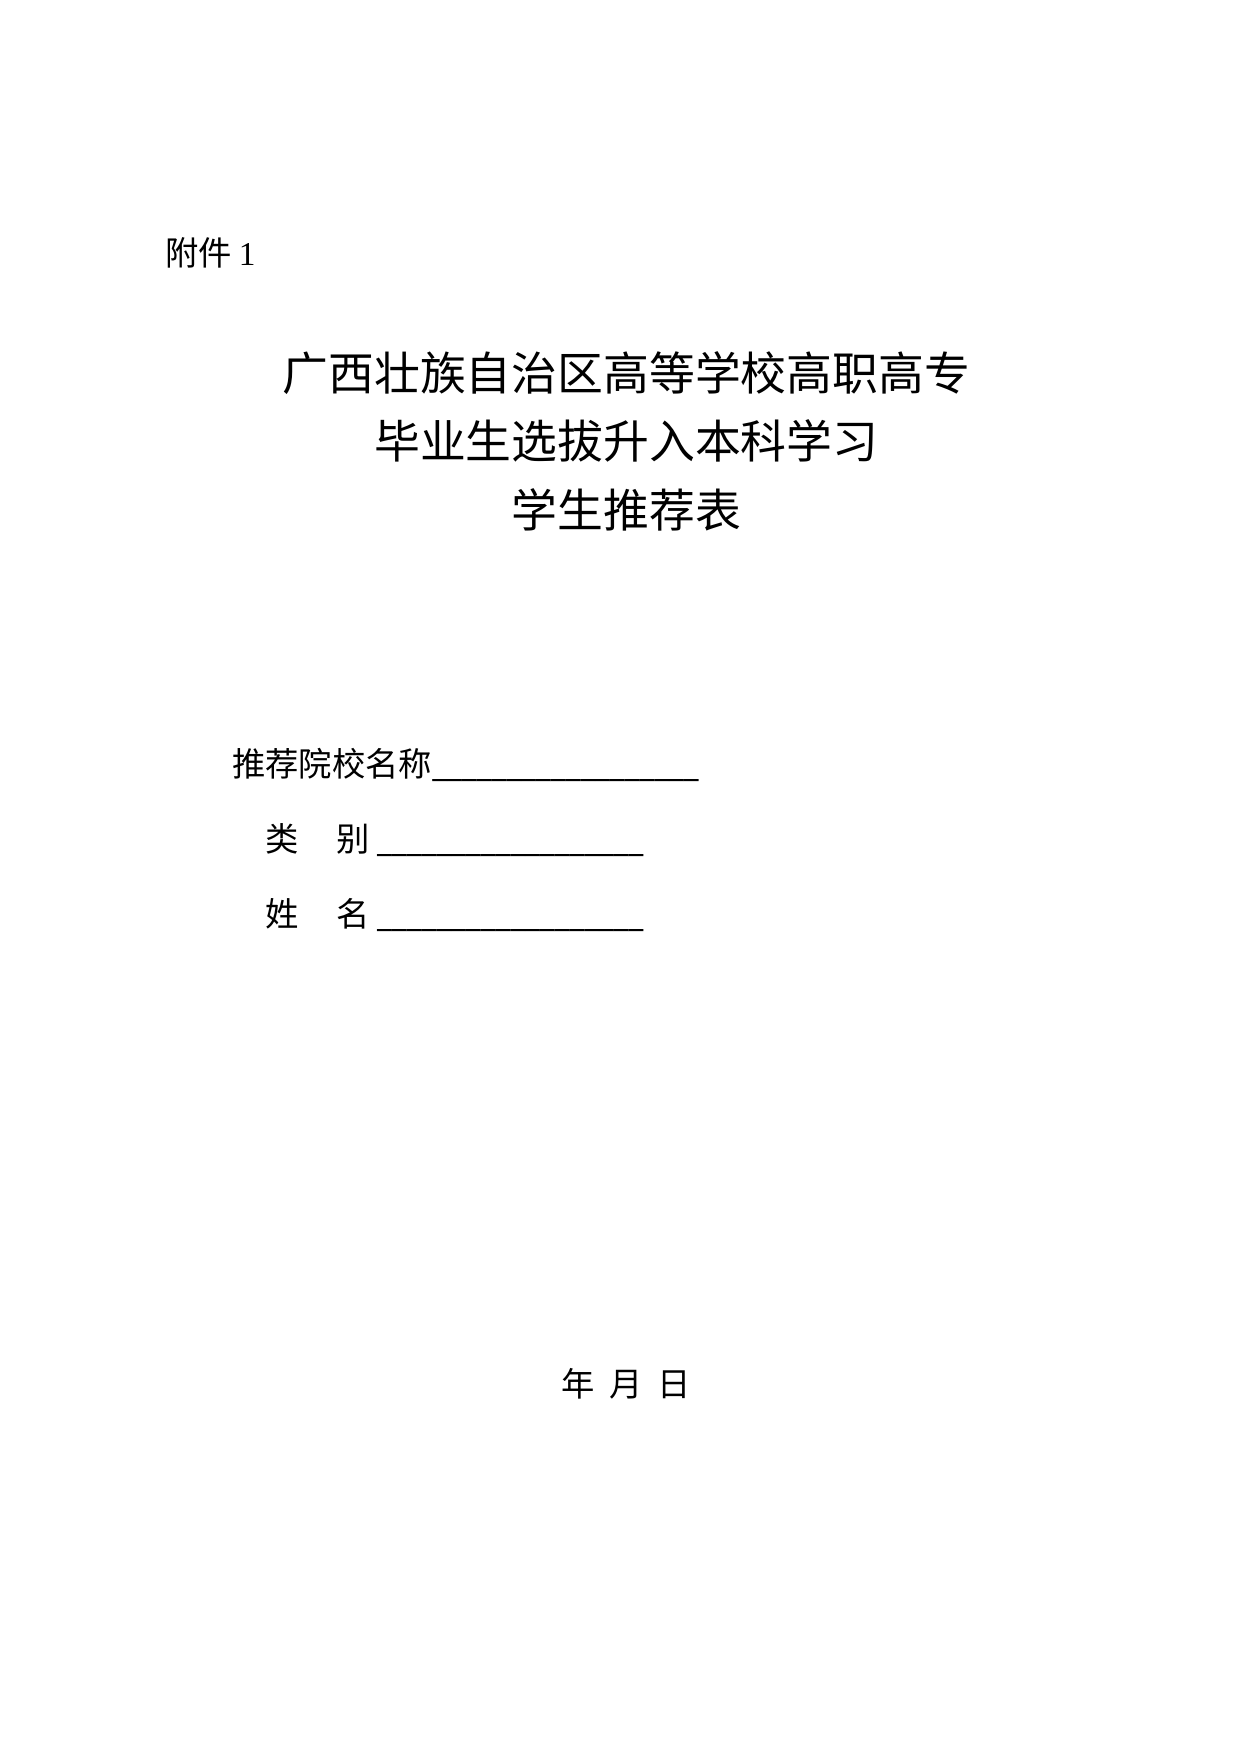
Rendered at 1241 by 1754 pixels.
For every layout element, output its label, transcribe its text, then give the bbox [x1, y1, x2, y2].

text 附件1 [165, 218, 1087, 277]
text 推荐院校名称__________________ [165, 716, 1087, 791]
text 学生推荐表 [165, 473, 1087, 541]
text 广西壮族自治区高等学校高职高专 [165, 335, 1087, 404]
text 姓 名 __________________ [165, 866, 1087, 941]
text 年 月 日 [165, 1350, 1087, 1408]
text 毕业生选拔升入本科学习 [165, 404, 1087, 473]
text 类 别 __________________ [165, 791, 1087, 866]
